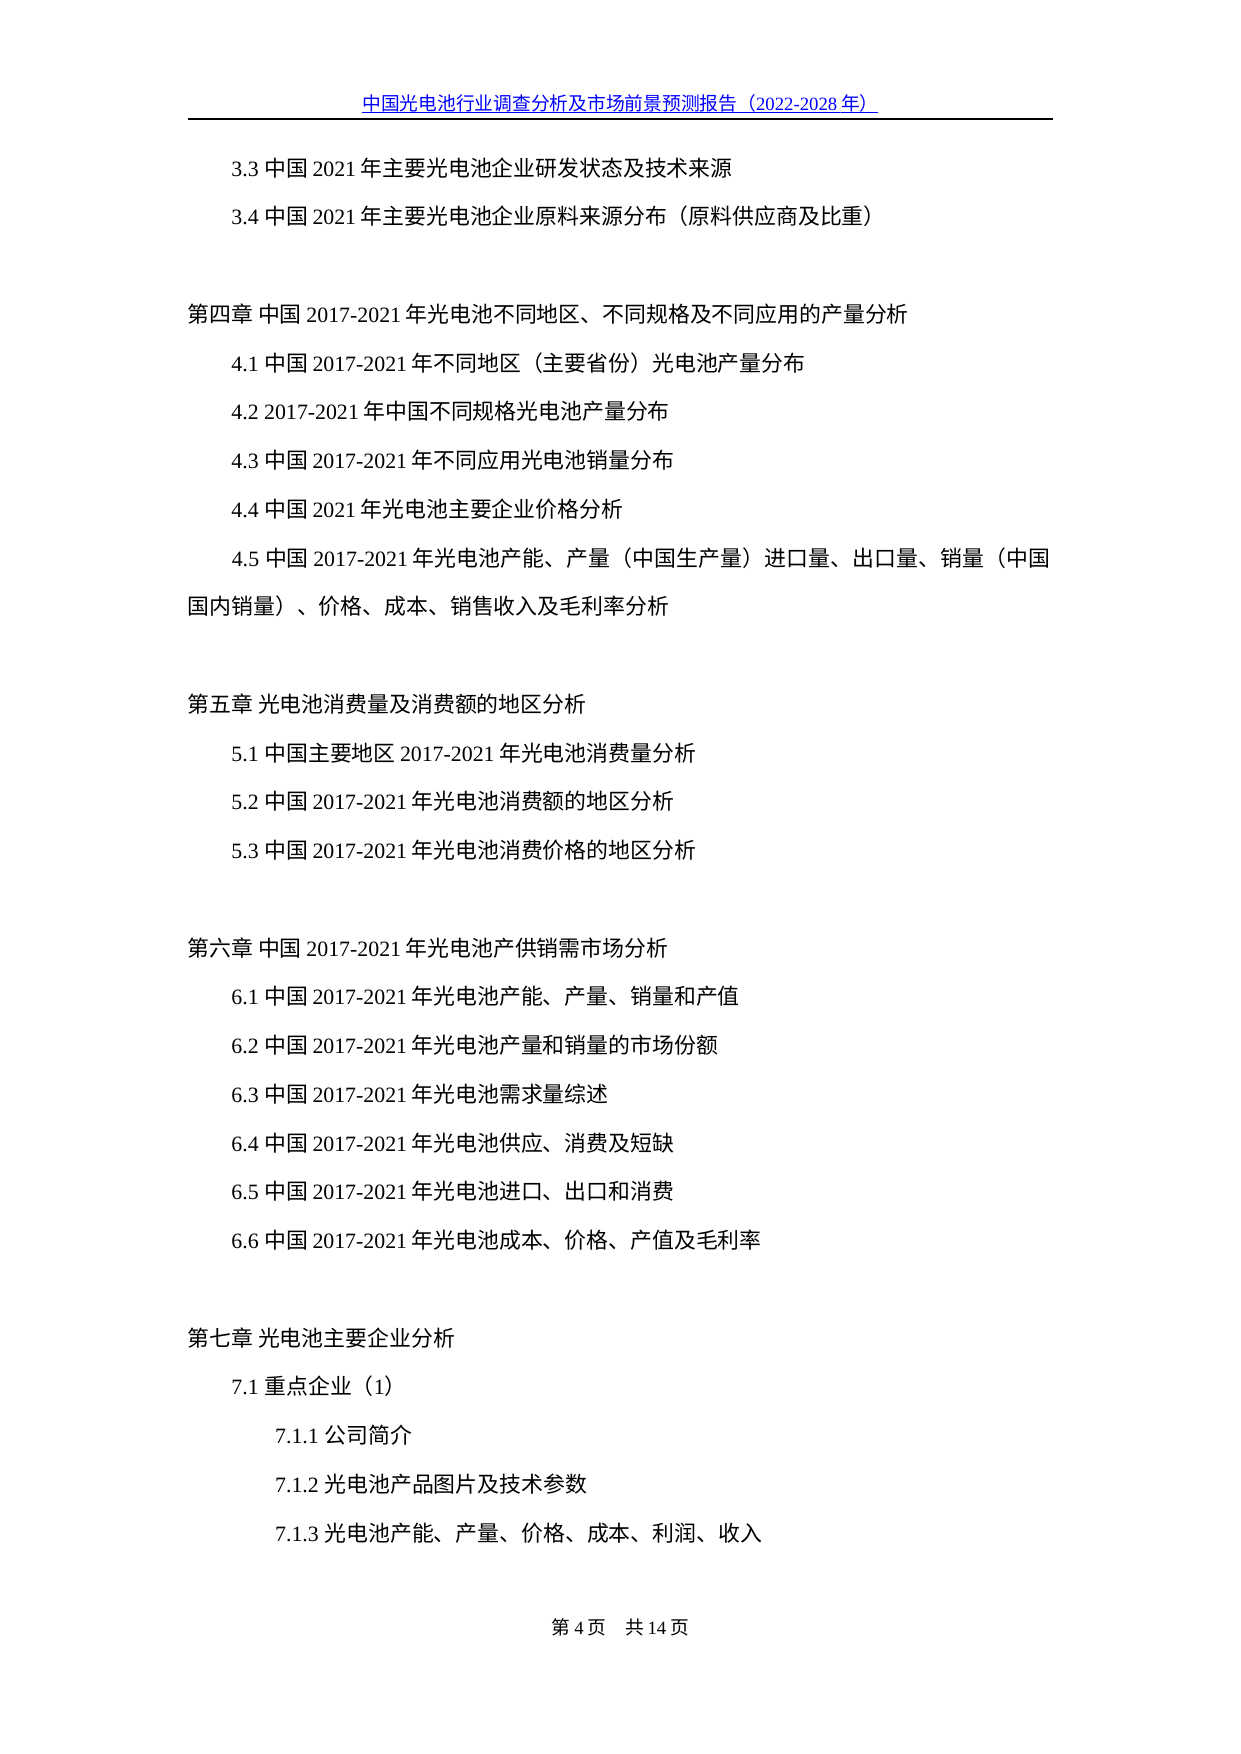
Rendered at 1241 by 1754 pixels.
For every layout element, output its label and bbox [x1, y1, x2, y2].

text [187, 150, 1053, 1548]
